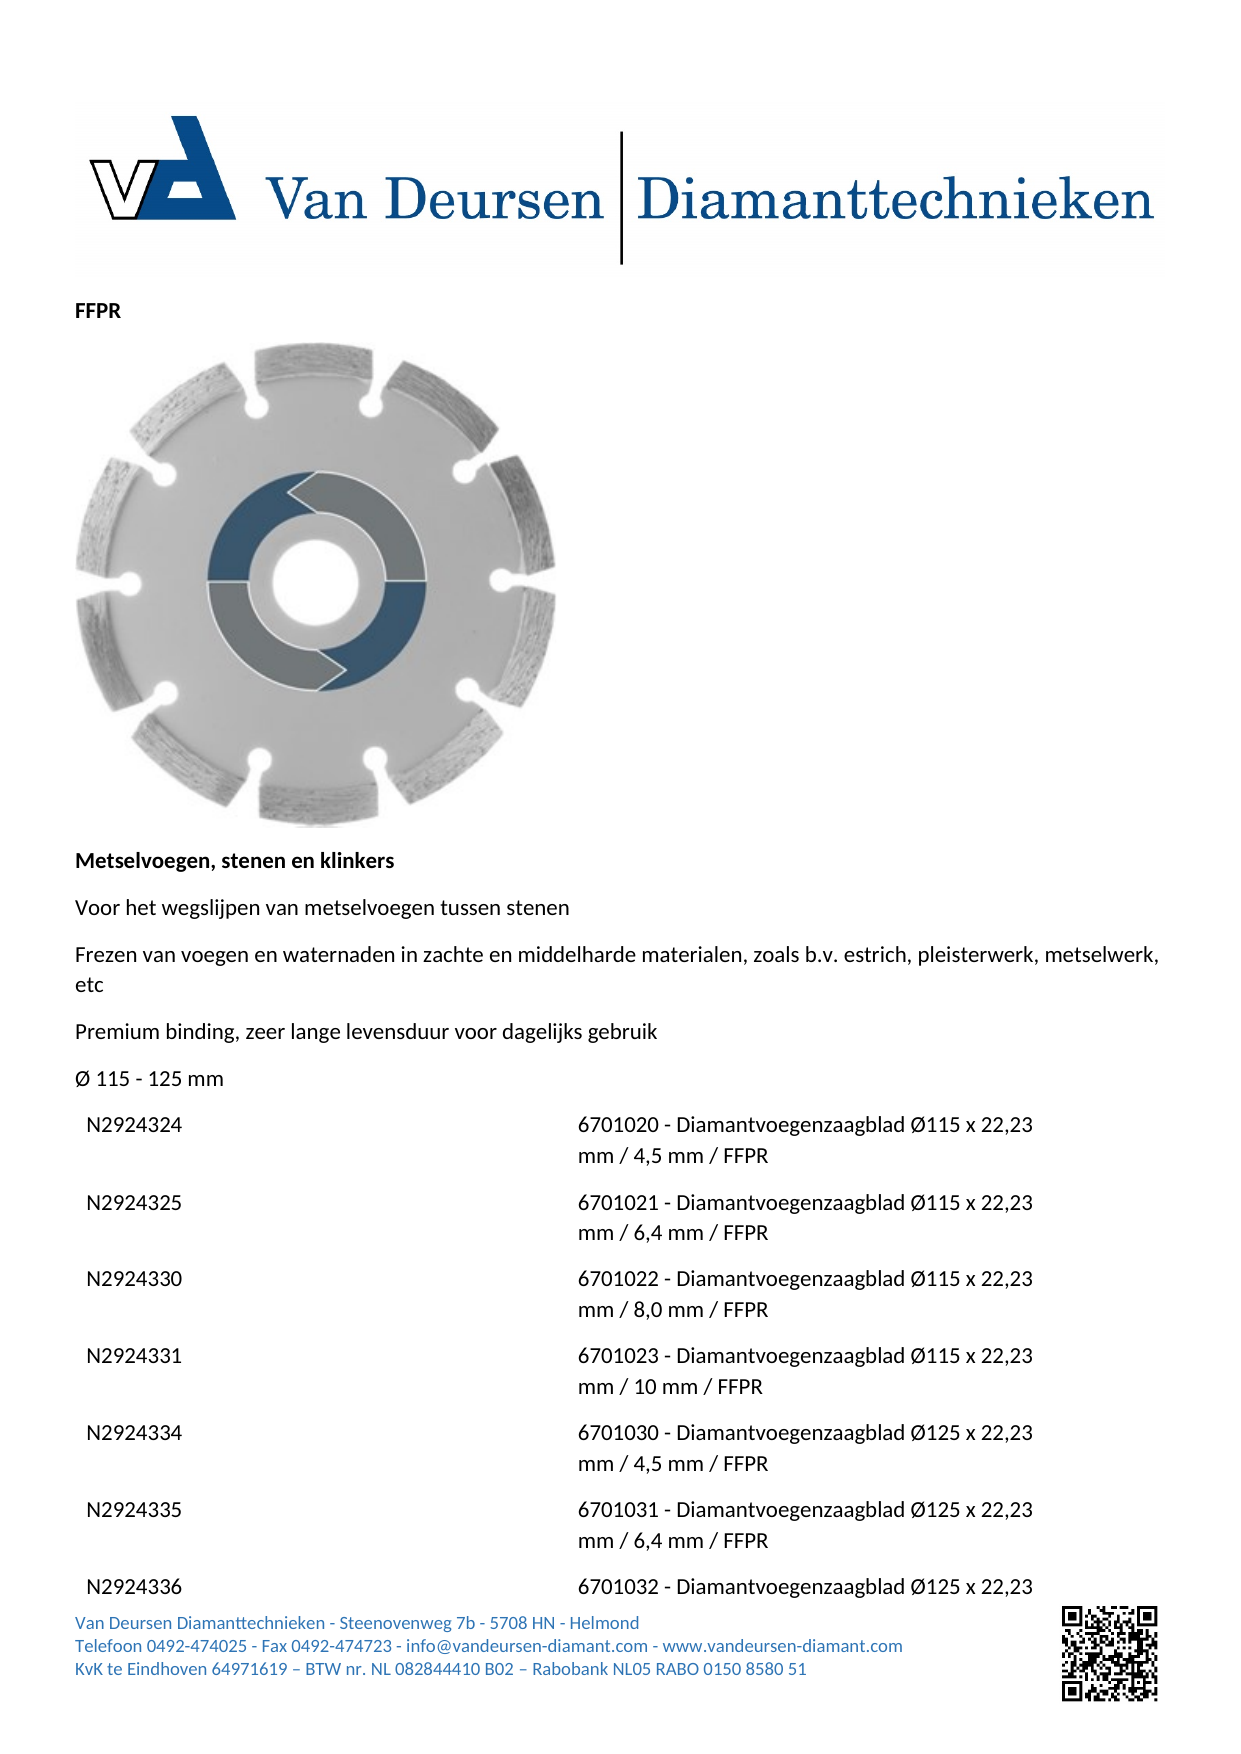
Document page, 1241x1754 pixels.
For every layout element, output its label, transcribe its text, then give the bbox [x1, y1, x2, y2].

table_cell N2924336 [75, 1573, 566, 1604]
table_cell 6701031 - Diamantvoegenzaagblad Ø125 x 22,23 mm / 6,4 mm / FFPR [566, 1496, 1058, 1572]
picture [1059, 1603, 1160, 1704]
table_cell 6701030 - Diamantvoegenzaagblad Ø125 x 22,23 mm / 4,5 mm / FFPR [566, 1419, 1058, 1496]
text FFPR [75, 296, 1165, 324]
table_cell N2924325 [75, 1188, 566, 1264]
table_header N2924324 [75, 1111, 566, 1188]
table_cell N2924334 [75, 1419, 566, 1496]
table_cell 6701022 - Diamantvoegenzaagblad Ø115 x 22,23 mm / 8,0 mm / FFPR [566, 1265, 1058, 1342]
picture [75, 101, 1166, 277]
table_header 6701020 - Diamantvoegenzaagblad Ø115 x 22,23 mm / 4,5 mm / FFPR [566, 1111, 1058, 1188]
table_cell 6701023 - Diamantvoegenzaagblad Ø115 x 22,23 mm / 10 mm / FFPR [566, 1342, 1058, 1418]
table_cell N2924335 [75, 1496, 566, 1572]
table_cell 6701032 - Diamantvoegenzaagblad Ø125 x 22,23 mm / 8,0 mm / FFPR [566, 1573, 1058, 1604]
table_cell N2924331 [75, 1342, 566, 1418]
table_cell 6701021 - Diamantvoegenzaagblad Ø115 x 22,23 mm / 6,4 mm / FFPR [566, 1188, 1058, 1264]
table_cell N2924330 [75, 1265, 566, 1342]
text Metselvoegen, stenen en klinkers [75, 846, 1165, 874]
